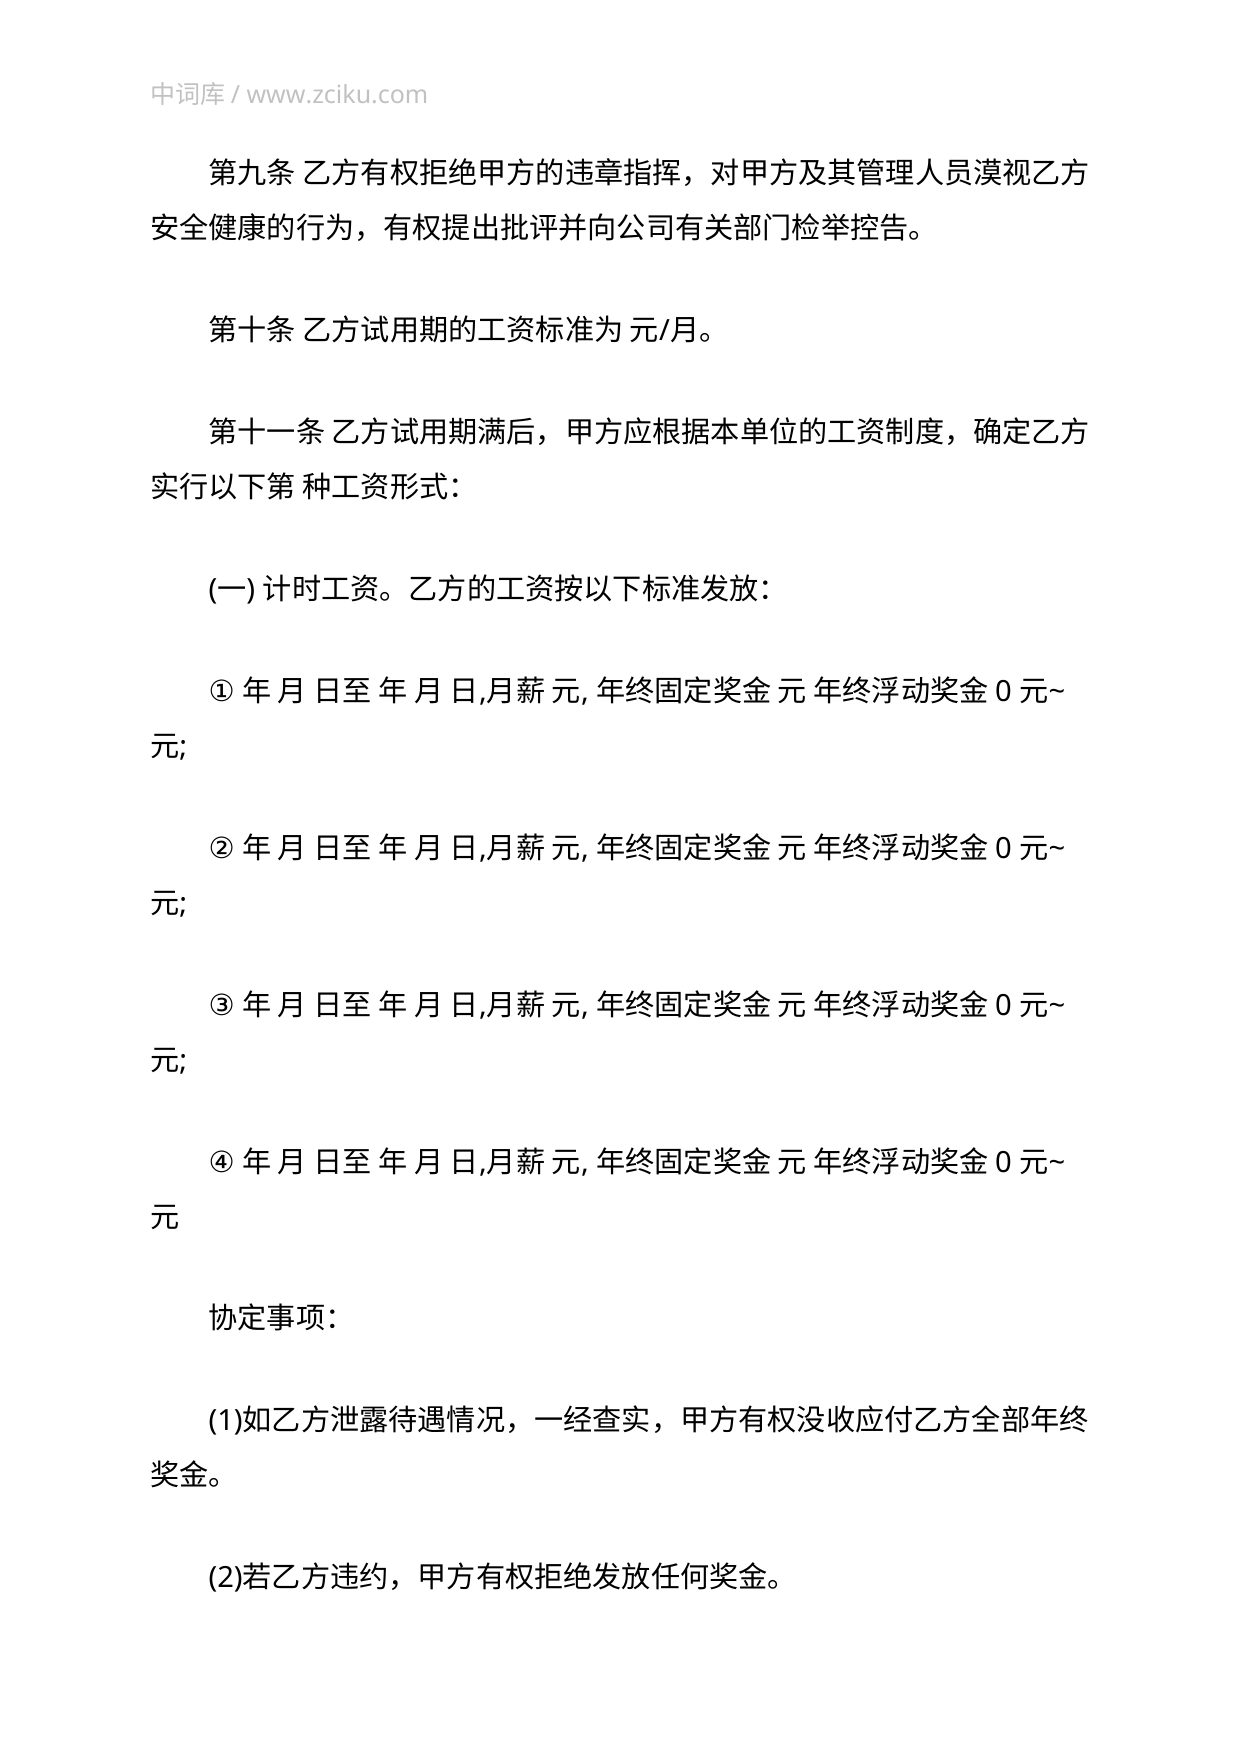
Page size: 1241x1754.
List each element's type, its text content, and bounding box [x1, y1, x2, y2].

text ④ 年 月 日至 年 月 日,月薪 元, 年终固定奖金 元 年终浮动奖金 0 元~ 元 [150, 1138, 1090, 1236]
text 第十条 乙方试用期的工资标准为 元/月。 [150, 307, 1090, 349]
text 第十一条 乙方试用期满后，甲方应根据本单位的工资制度，确定乙方实行以下第 种工资形式： [150, 409, 1090, 506]
text 协定事项： [150, 1295, 1090, 1337]
text (一) 计时工资。乙方的工资按以下标准发放： [150, 565, 1090, 608]
text 第九条 乙方有权拒绝甲方的违章指挥，对甲方及其管理人员漠视乙方安全健康的行为，有权提出批评并向公司有关部门检举控告。 [150, 150, 1090, 247]
text ③ 年 月 日至 年 月 日,月薪 元, 年终固定奖金 元 年终浮动奖金 0 元~ 元; [150, 981, 1090, 1079]
text (2)若乙方违约，甲方有权拒绝发放任何奖金。 [150, 1553, 1090, 1596]
text ② 年 月 日至 年 月 日,月薪 元, 年终固定奖金 元 年终浮动奖金 0 元~ 元; [150, 824, 1090, 922]
text (1)如乙方泄露待遇情况，一经查实，甲方有权没收应付乙方全部年终奖金。 [150, 1397, 1090, 1494]
text ① 年 月 日至 年 月 日,月薪 元, 年终固定奖金 元 年终浮动奖金 0 元~ 元; [150, 667, 1090, 765]
